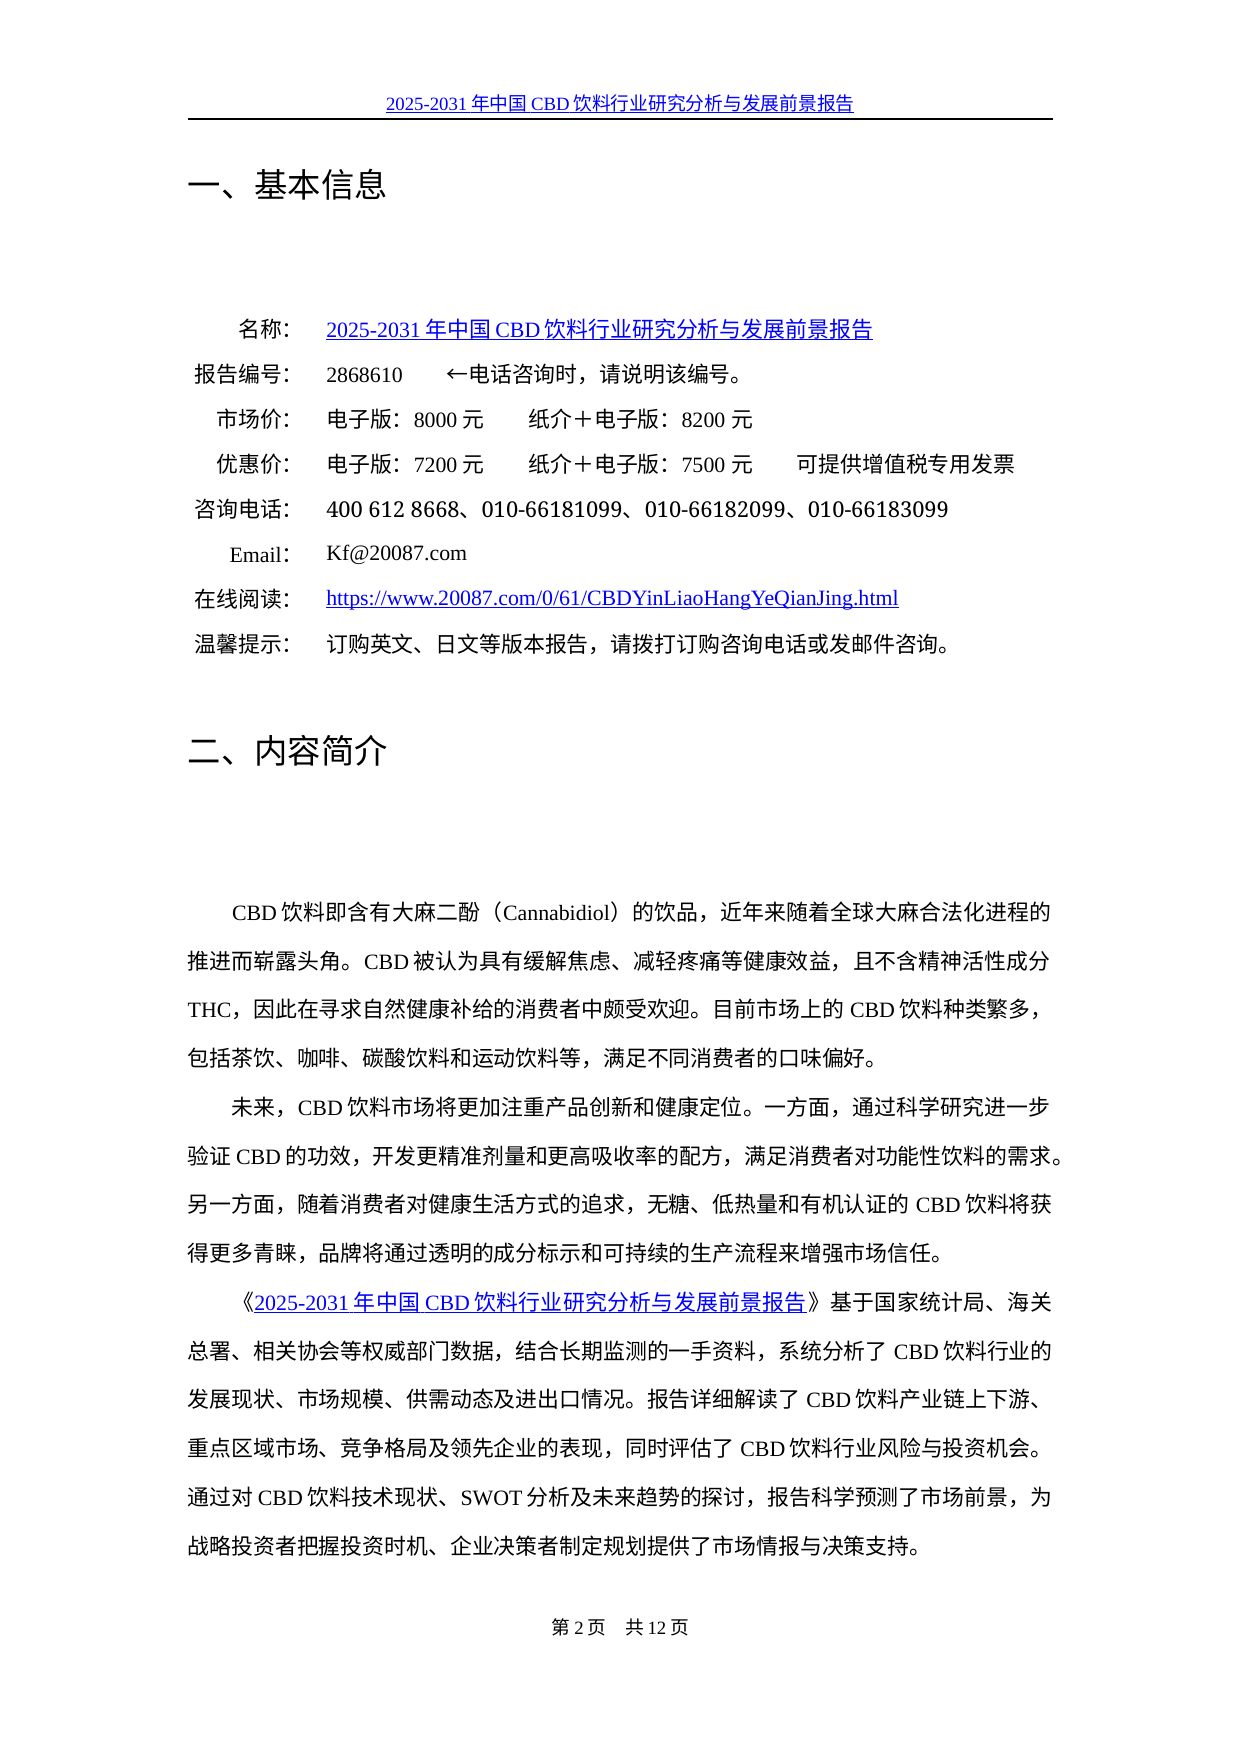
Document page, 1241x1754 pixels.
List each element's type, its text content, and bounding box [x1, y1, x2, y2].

table_cell [315, 582, 1073, 627]
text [187, 894, 1053, 1561]
table_cell 报告编号： [167, 357, 315, 402]
table_cell 市场价： [167, 402, 315, 447]
table_header 2025-2031年中国CBD饮料行业研究分析与发展前景报告 [315, 312, 1073, 357]
title 二、内容简介 [187, 717, 1053, 782]
table_cell 在线阅读： [167, 582, 315, 627]
table_header 名称： [167, 312, 315, 357]
table_cell Email： [167, 537, 315, 582]
table_cell 咨询电话： [167, 492, 315, 537]
table_cell Kf@20087.com [315, 537, 1073, 582]
table_cell 优惠价： [167, 447, 315, 492]
title 一、基本信息 [187, 150, 1053, 215]
table_cell 订购英文、日文等版本报告，请拨打订购咨询电话或发邮件咨询。 [315, 627, 1073, 672]
table_cell 电子版：8000 元 纸介＋电子版：8200 元 [315, 402, 1073, 447]
table_cell 温馨提示： [167, 627, 315, 672]
table_cell 400 612 8668、010-66181099、010-66182099、010-66183099 [315, 492, 1073, 537]
table_cell 2868610 ←电话咨询时，请说明该编号。 [315, 357, 1073, 402]
table_cell 电子版：7200 元 纸介＋电子版：7500 元 可提供增值税专用发票 [315, 447, 1073, 492]
